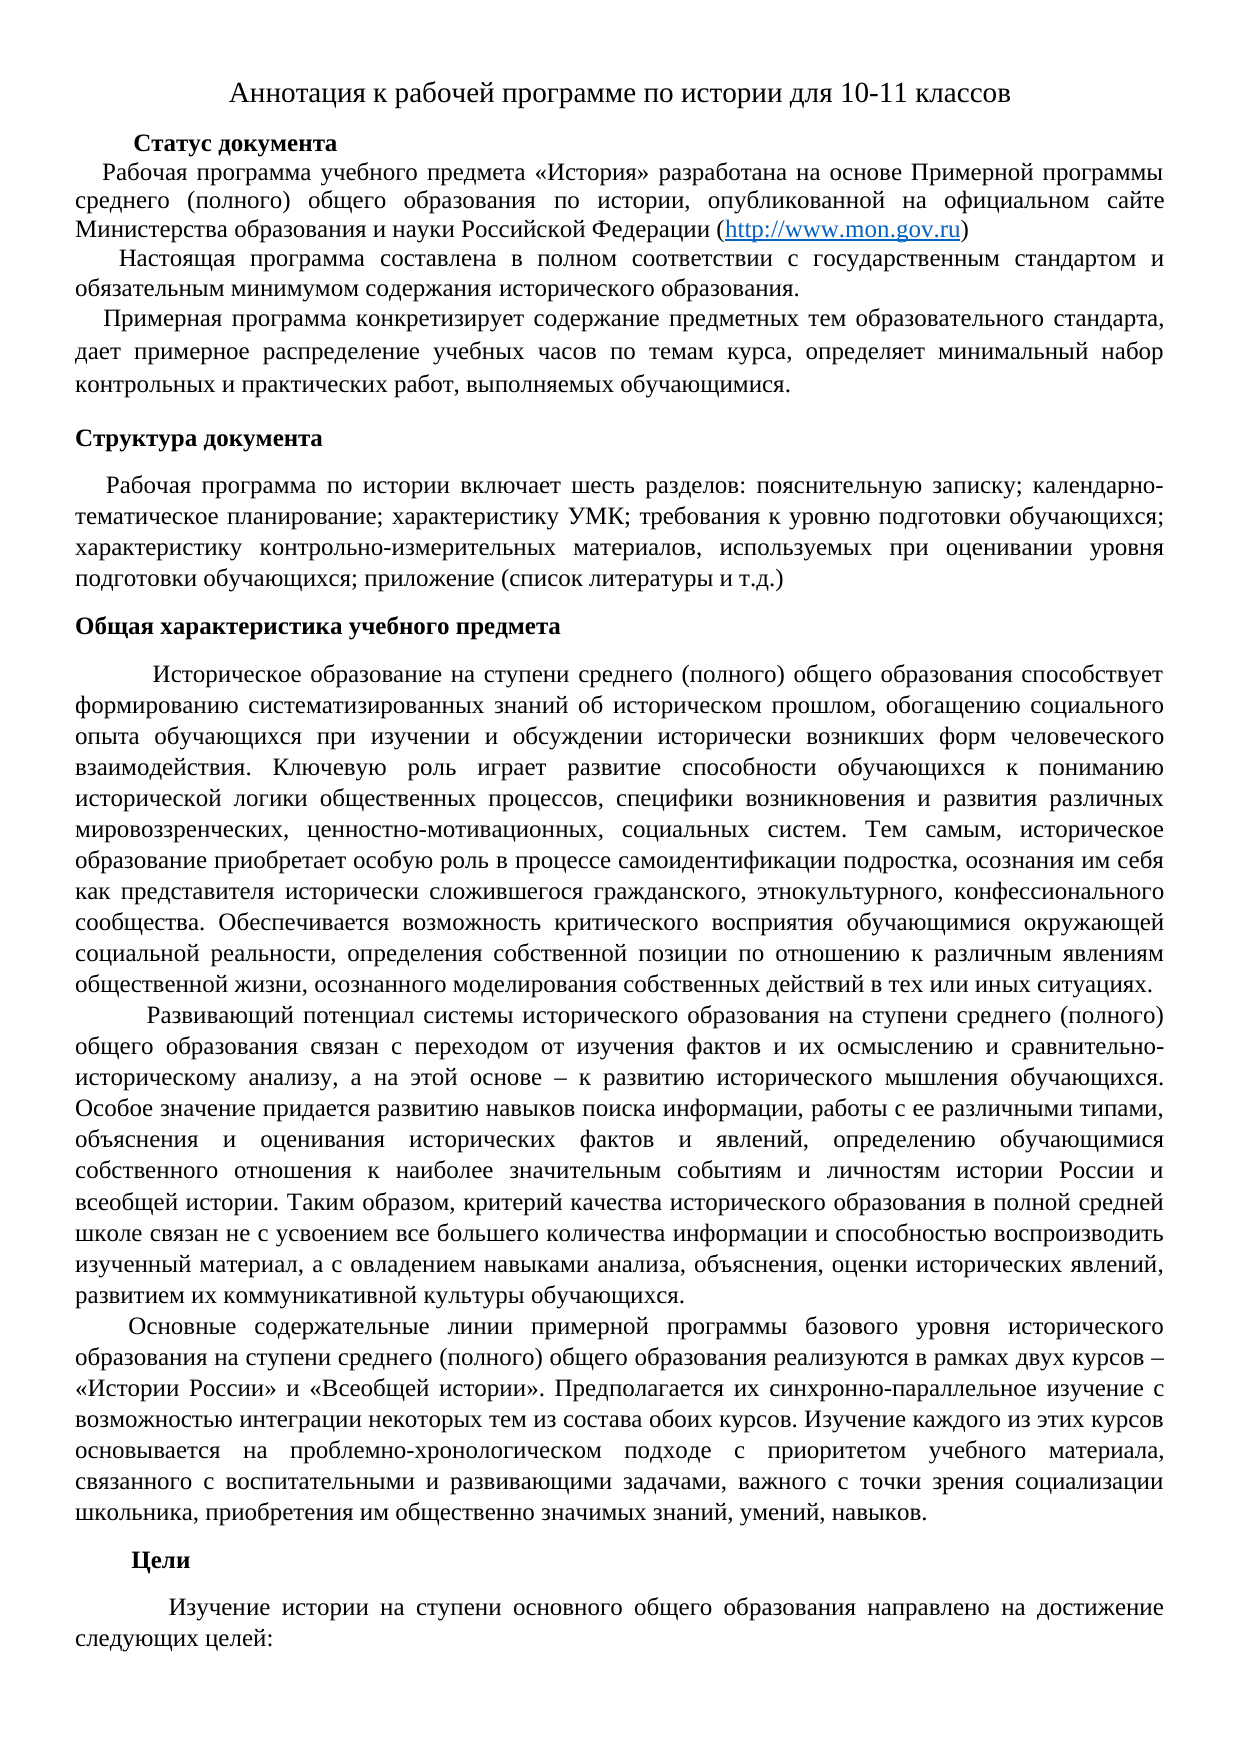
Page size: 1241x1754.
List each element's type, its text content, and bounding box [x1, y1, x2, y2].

text Аннотация к рабочей программе по истории для 10-11 классов [75, 75, 1165, 108]
text Примерная программа конкретизирует содержание предметных тем образовательного стандарта, дает примерное распределение учебных часов по темам курса, определяет минимальный набор контрольных и практических работ, выполняемых обучающимися. [75, 303, 1165, 397]
text Настоящая программа составлена в полном соответствии с государственным стандартом и обязательным минимумом содержания исторического образования. [75, 243, 1165, 303]
text Рабочая программа по истории включает шесть разделов: пояснительную записку; календарно-тематическое планирование; характеристику УМК; требования к уровню подготовки обучающихся; характеристику контрольно-измерительных материалов, используемых при оценивании уровня подготовки обучающихся; приложение (список литературы и т.д.) [75, 470, 1165, 592]
text Структура документа [75, 423, 1165, 451]
text Цели [75, 1545, 1165, 1573]
text Основные содержательные линии примерной программы базового уровня исторического образования на ступени среднего (полного) общего образования реализуются в рамках двух курсов – «Истории России» и «Всеобщей истории». Предполагается их синхронно-параллельное изучение с возможностью интеграции некоторых тем из состава обоих курсов. Изучение каждого из этих курсов основывается на проблемно-хронологическом подходе с приоритетом учебного материала, связанного с воспитательными и развивающими задачами, важного с точки зрения социализации школьника, приобретения им общественно значимых знаний, умений, навыков. [75, 1311, 1165, 1526]
text Общая характеристика учебного предмета [75, 611, 1165, 640]
text Историческое образование на ступени среднего (полного) общего образования способствует формированию систематизированных знаний об историческом прошлом, обогащению социального опыта обучающихся при изучении и обсуждении исторически возникших форм человеческого взаимодействия. Ключевую роль играет развитие способности обучающихся к пониманию исторической логики общественных процессов, специфики возникновения и развития различных мировоззренческих, ценностно-мотивационных, социальных систем. Тем самым, историческое образование приобретает особую роль в процессе самоидентификации подростка, осознания им себя как представителя исторически сложившегося гражданского, этнокультурного, конфессионального сообщества. Обеспечивается возможность критического восприятия обучающимися окружающей социальной реальности, определения собственной позиции по отношению к различным явлениям общественной жизни, осознанного моделирования собственных действий в тех или иных ситуациях. [75, 659, 1165, 998]
text Статус документа [133, 128, 1165, 157]
text Изучение истории на ступени основного общего образования направлено на достижение следующих целей: [75, 1592, 1165, 1652]
text Развивающий потенциал системы исторического образования на ступени среднего (полного) общего образования связан с переходом от изучения фактов и их осмыслению и сравнительно-историческому анализу, а на этой основе – к развитию исторического мышления обучающихся. Особое значение придается развитию навыков поиска информации, работы с ее различными типами, объяснения и оценивания исторических фактов и явлений, определению обучающимися собственного отношения к наиболее значительным событиям и личностям истории России и всеобщей истории. Таким образом, критерий качества исторического образования в полной средней школе связан не с усвоением все большего количества информации и способностью воспроизводить изученный материал, а с овладением навыками анализа, объяснения, оценки исторических явлений, развитием их коммуникативной культуры обучающихся. [75, 1000, 1165, 1308]
text Рабочая программа учебного предмета «История» разработана на основе Примерной программы среднего (полного) общего образования по истории, опубликованной на официальном сайте Министерства образования и науки Российской Федерации (http://www.mon.gov.ru) [75, 157, 1165, 243]
